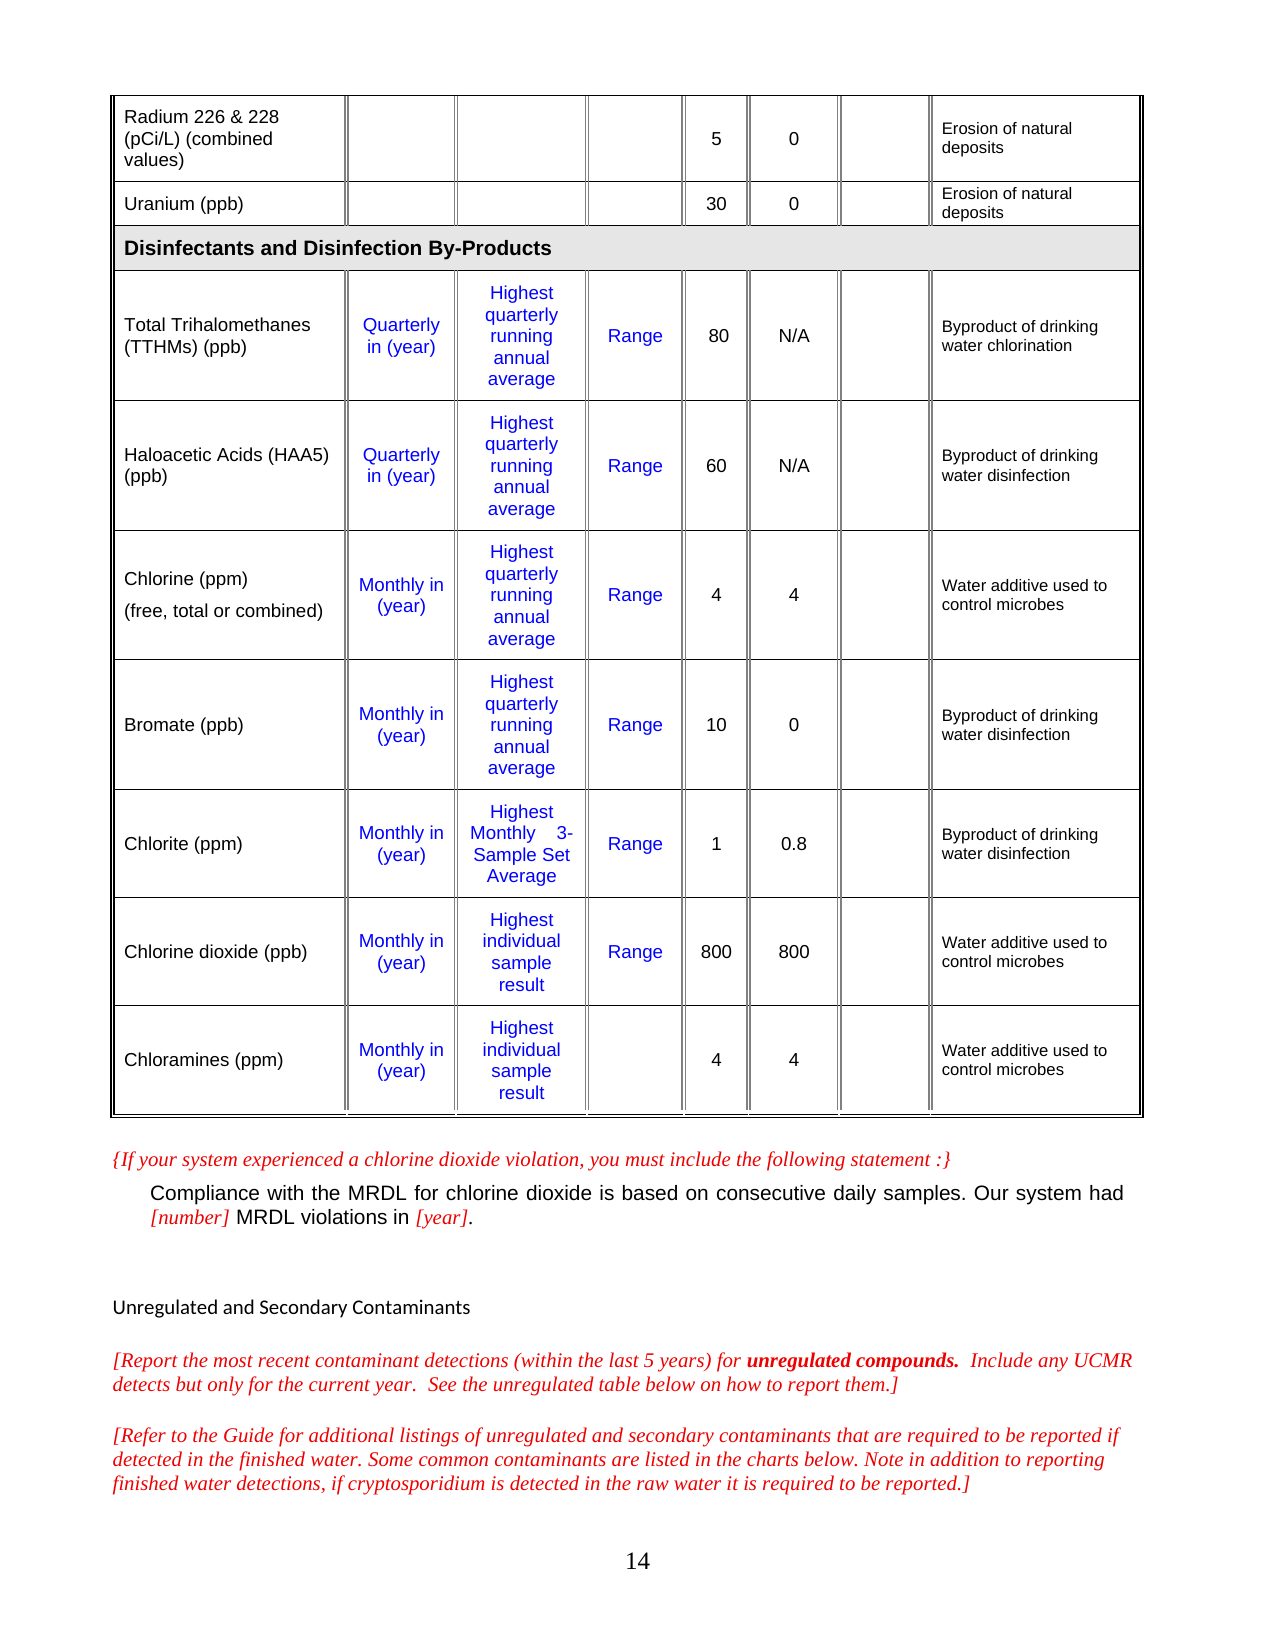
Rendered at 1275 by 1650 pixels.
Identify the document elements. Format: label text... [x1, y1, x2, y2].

table_cell 800 [751, 898, 837, 1005]
table_cell Monthly in (year) [347, 1006, 456, 1113]
table_cell [349, 182, 454, 224]
table_cell N/A [751, 401, 837, 530]
table_cell [842, 660, 928, 789]
table_cell [842, 898, 928, 1005]
table_cell Byproduct of drinking water disinfection [933, 790, 1139, 897]
table_cell Highest quarterly running annual average [458, 271, 585, 400]
table_cell 10 [686, 660, 746, 789]
table_cell 30 [686, 182, 746, 224]
table_cell [842, 182, 928, 224]
text {If your system experienced a chlorine dioxide violation, you must include the following statement :} [112, 1147, 1162, 1171]
table_cell Range [589, 401, 681, 530]
table_cell 0 [751, 96, 837, 181]
table_cell 1 [686, 790, 746, 897]
table_cell 60 [686, 401, 746, 530]
table_cell Radium 226 & 228 (pCi/L) (combined values) [115, 96, 344, 181]
table_cell [842, 271, 928, 400]
table_cell Chlorite (ppm) [115, 790, 344, 897]
table_cell N/A [751, 271, 837, 400]
table_cell 4 [749, 1006, 839, 1113]
table_cell [842, 401, 928, 530]
table_cell [349, 96, 454, 181]
table_cell Chlorine (ppm) (free, total or combined) [115, 531, 344, 659]
table_cell Bromate (ppb) [115, 660, 344, 789]
table_cell Erosion of natural deposits [933, 96, 1139, 181]
table_cell 4 [684, 1006, 748, 1113]
table_cell 4 [751, 531, 837, 659]
table_cell [842, 790, 928, 897]
table_cell Highest quarterly running annual average [458, 660, 585, 789]
table_cell Range [589, 790, 681, 897]
table_cell Chloramines (ppm) [115, 1006, 347, 1113]
table_cell Chlorine dioxide (ppb) [115, 898, 344, 1005]
table_cell Range [589, 271, 681, 400]
table_cell 5 [686, 96, 746, 181]
table_cell Monthly in (year) [349, 660, 454, 789]
table_cell [842, 531, 928, 659]
table_cell [839, 1006, 930, 1113]
table_cell Disinfectants and Disinfection By-Products [115, 226, 1139, 270]
table_cell Highest quarterly running annual average [458, 531, 585, 659]
table_cell Highest quarterly running annual average [458, 401, 585, 530]
table_cell Byproduct of drinking water disinfection [933, 660, 1139, 789]
table_cell Byproduct of drinking water chlorination [933, 271, 1139, 400]
table_cell Range [589, 531, 681, 659]
table_cell [587, 1006, 684, 1113]
table_cell [589, 182, 681, 224]
text [Report the most recent contaminant detections (within the last 5 years) for unregulated compounds. Include any UCMR detects but only for the current year. See the unregulated table below on how to report them.] [112, 1348, 1162, 1396]
table_cell Uranium (ppb) [115, 182, 344, 224]
table_cell Highest Monthly 3-Sample Set Average [458, 790, 585, 897]
table_cell Range [589, 660, 681, 789]
table_cell Monthly in (year) [349, 898, 454, 1005]
table_cell Highest individual sample result [456, 1006, 587, 1113]
table_cell Haloacetic Acids (HAA5) (ppb) [115, 401, 344, 530]
table_cell [458, 182, 585, 224]
table_cell [458, 96, 585, 181]
table_cell Total Trihalomethanes (TTHMs) (ppb) [115, 271, 344, 400]
text Unregulated and Secondary Contaminants [112, 1294, 1162, 1319]
table_cell [589, 96, 681, 181]
table_cell Quarterly in (year) [349, 401, 454, 530]
table_cell Quarterly in (year) [349, 271, 454, 400]
table_cell Water additive used to control microbes [933, 531, 1139, 659]
table_cell Byproduct of drinking water disinfection [933, 401, 1139, 530]
table_cell 0 [751, 182, 837, 224]
table_cell Monthly in (year) [349, 790, 454, 897]
table_cell 0.8 [751, 790, 837, 897]
table_cell 800 [686, 898, 746, 1005]
table_cell 0 [751, 660, 837, 789]
table_cell [842, 96, 928, 181]
table_cell 4 [686, 531, 746, 659]
table_cell Range [589, 898, 681, 1005]
table_cell 80 [686, 271, 746, 400]
table_cell Water additive used to control microbes [930, 1006, 1139, 1113]
table_cell Monthly in (year) [349, 531, 454, 659]
text [Refer to the Guide for additional listings of unregulated and secondary contaminants that are required to be reported if detected in the finished water. Some common contaminants are listed in the charts below. Note in addition to reporting finished water detections, if cryptosporidium is detected in the raw water it is required to be reported.] [112, 1423, 1162, 1495]
table_cell Water additive used to control microbes [933, 898, 1139, 1005]
table_cell Erosion of natural deposits [933, 182, 1139, 224]
text Compliance with the MRDL for chlorine dioxide is based on consecutive daily samples. Our system had [number] MRDL violations in [year]. [150, 1181, 1125, 1229]
table_cell Highest individual sample result [458, 898, 585, 1005]
